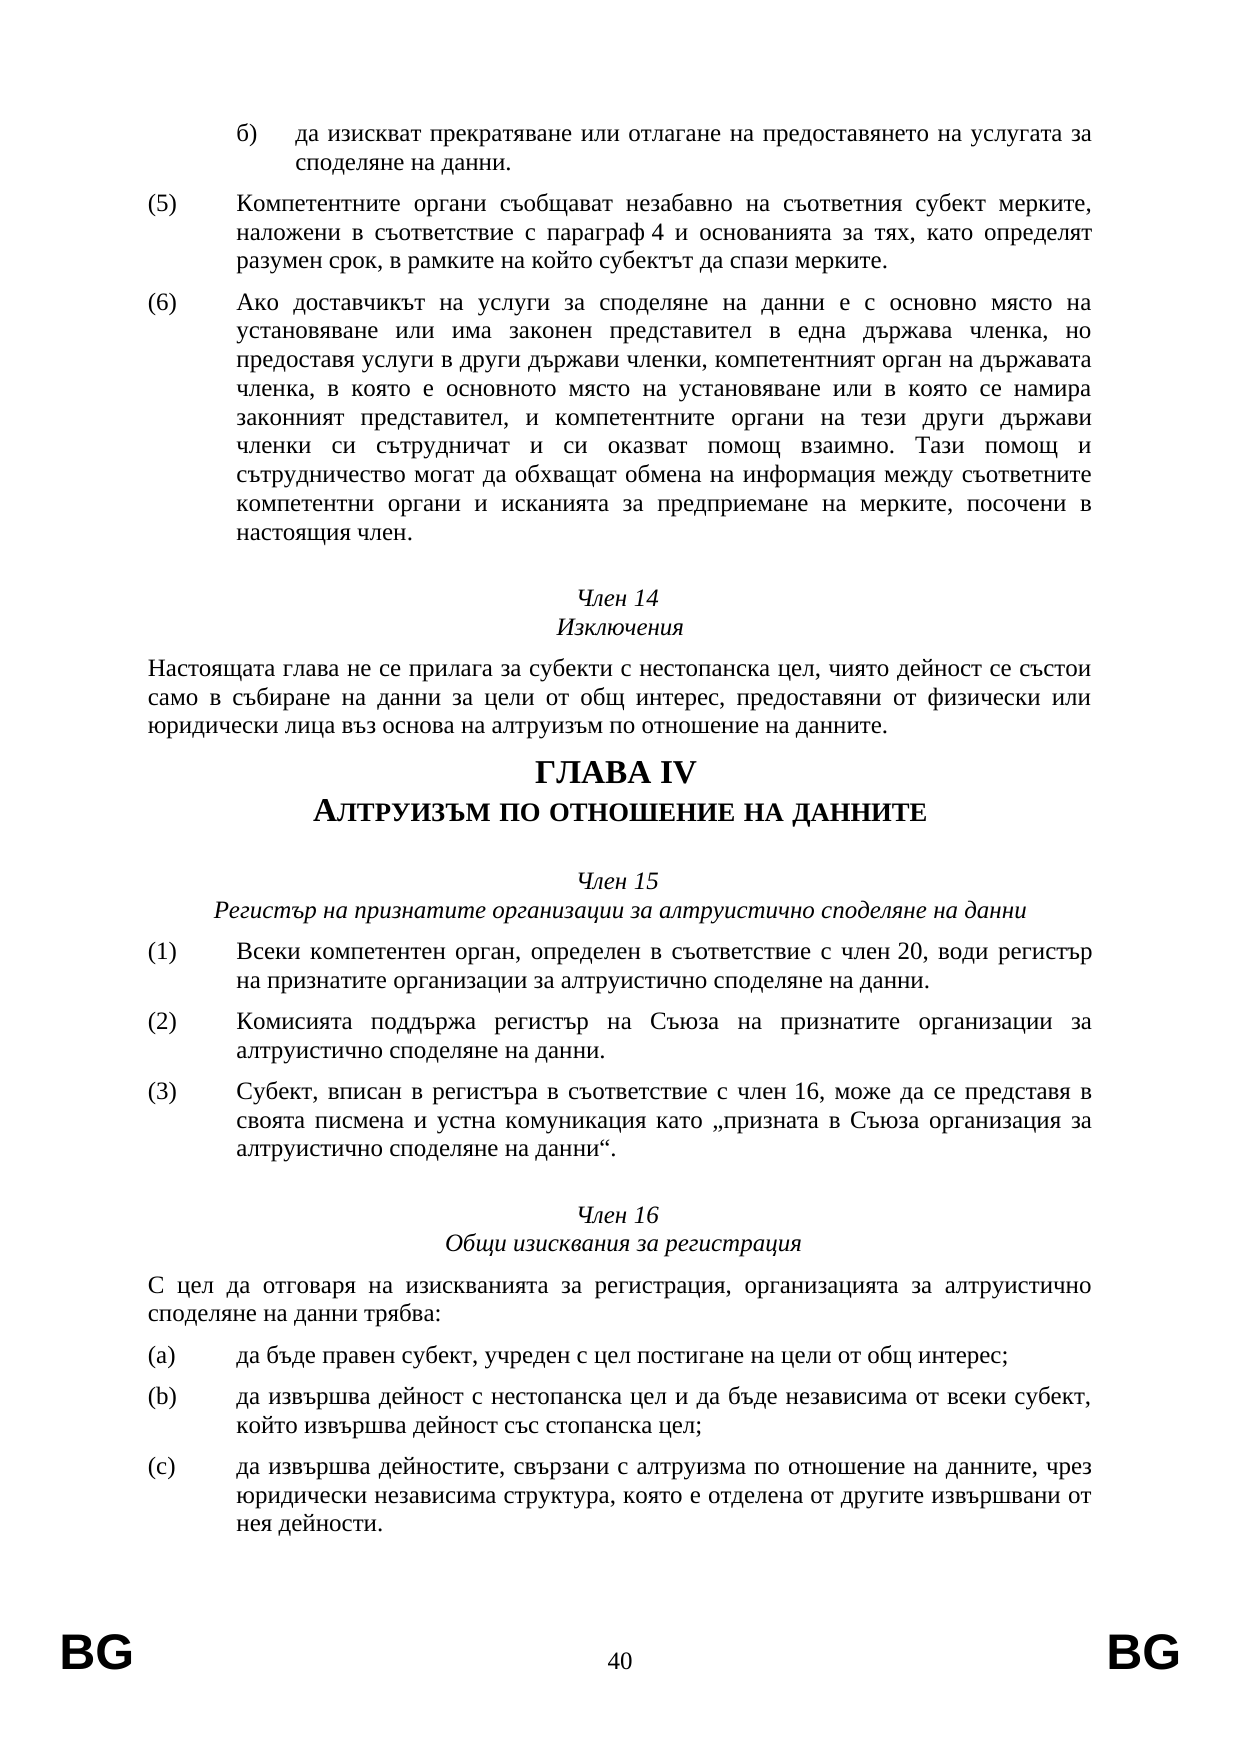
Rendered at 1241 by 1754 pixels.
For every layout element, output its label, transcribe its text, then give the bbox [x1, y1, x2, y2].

text (b) да извършва дейност с нестопанска цел и да бъде независима от всеки субект, който извършва дейност със стопанска цел; [148, 1381, 1093, 1438]
text (c) да извършва дейностите, свързани с алтруизма по отношение на данните, чрез юридически независима структура, която е отделена от другите извършвани от нея дейности. [148, 1451, 1093, 1537]
text (3) Субект, вписан в регистъра в съответствие с член 16, може да се представя в своята писмена и устна комуникация като „призната в Съюза организация за алтруистично споделяне на данни“. [148, 1076, 1093, 1162]
text (5) Компетентните органи съобщават незабавно на съответния субект мерките, наложени в съответствие с параграф 4 и основанията за тях, като определят разумен срок, в рамките на който субектът да спази мерките. [148, 188, 1093, 274]
text Член 15 Регистър на признатите организации за алтруистично споделяне на данни [148, 866, 1093, 923]
text Член 14 Изключения [148, 583, 1093, 641]
text Настоящата глава не се прилага за субекти с нестопанска цел, чиято дейност се състои само в събиране на данни за цели от общ интерес, предоставяни от физически или юридически лица въз основа на алтруизъм по отношение на данните. [148, 653, 1093, 739]
title ГЛАВА IV Алтруизъм по отношение на данните [148, 752, 1093, 828]
text (2) Комисията поддържа регистър на Съюза на признатите организации за алтруистично споделяне на данни. [148, 1006, 1093, 1063]
text б) да изискват прекратяване или отлагане на предоставянето на услугата за споделяне на данни. [236, 118, 1093, 176]
text (1) Всеки компетентен орган, определен в съответствие с член 20, води регистър на признатите организации за алтруистично споделяне на данни. [148, 936, 1093, 993]
text С цел да отговаря на изискванията за регистрация, организацията за алтруистично споделяне на данни трябва: [148, 1270, 1093, 1327]
text Член 16 Общи изисквания за регистрация [148, 1200, 1093, 1257]
text (6) Ако доставчикът на услуги за споделяне на данни е с основно място на установяване или има законен представител в една държава членка, но предоставя услуги в други държави членки, компетентният орган на държавата членка, в която е основното място на установяване или в която се намира законният представител, и компетентните органи на тези други държави членки си сътрудничат и си оказват помощ взаимно. Тази помощ и сътрудничество могат да обхващат обмена на информация между съответните компетентни органи и исканията за предприемане на мерките, посочени в настоящия член. [148, 287, 1093, 546]
text (a) да бъде правен субект, учреден с цел постигане на цели от общ интерес; [148, 1340, 1093, 1368]
